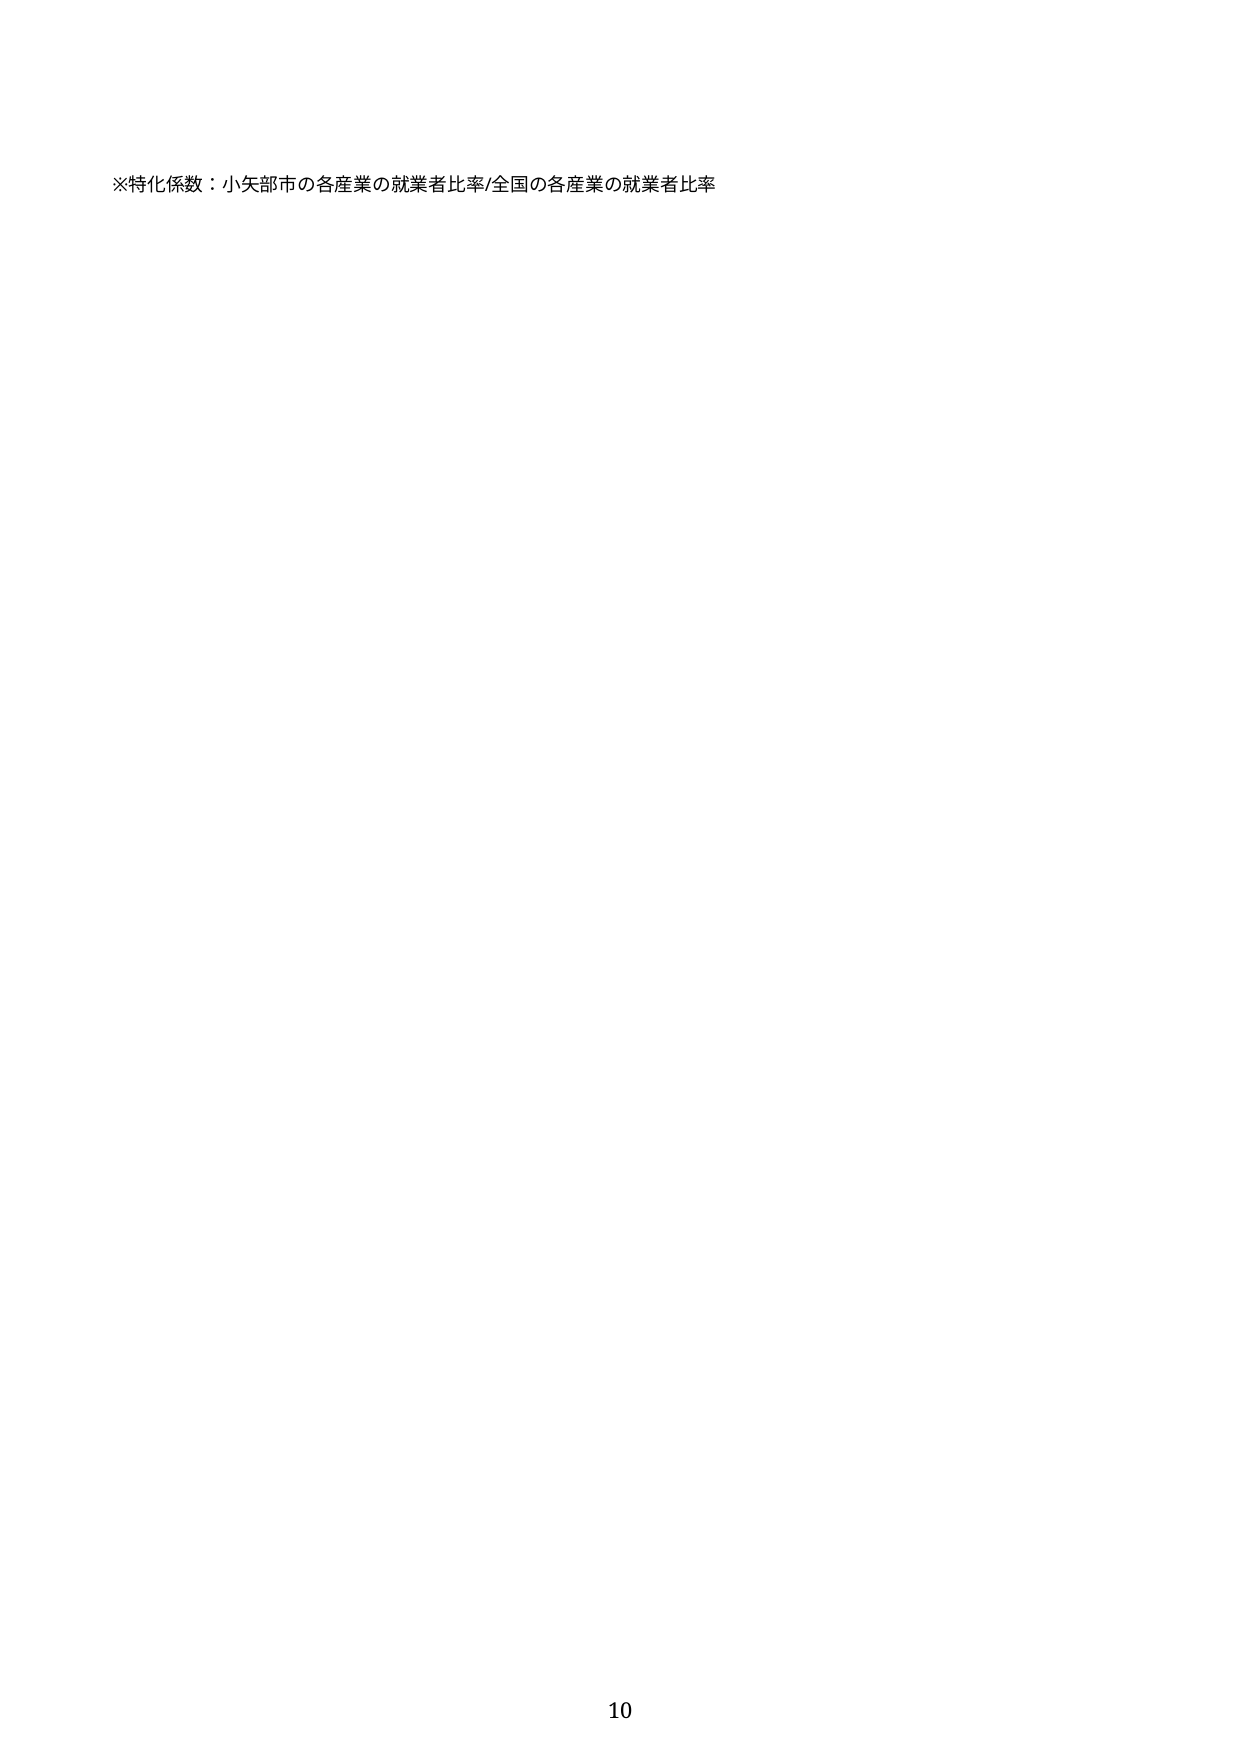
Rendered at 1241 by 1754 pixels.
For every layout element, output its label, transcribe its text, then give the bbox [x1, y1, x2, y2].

text ※特化係数：小矢部市の各産業の就業者比率/全国の各産業の就業者比率 [112, 164, 1128, 202]
